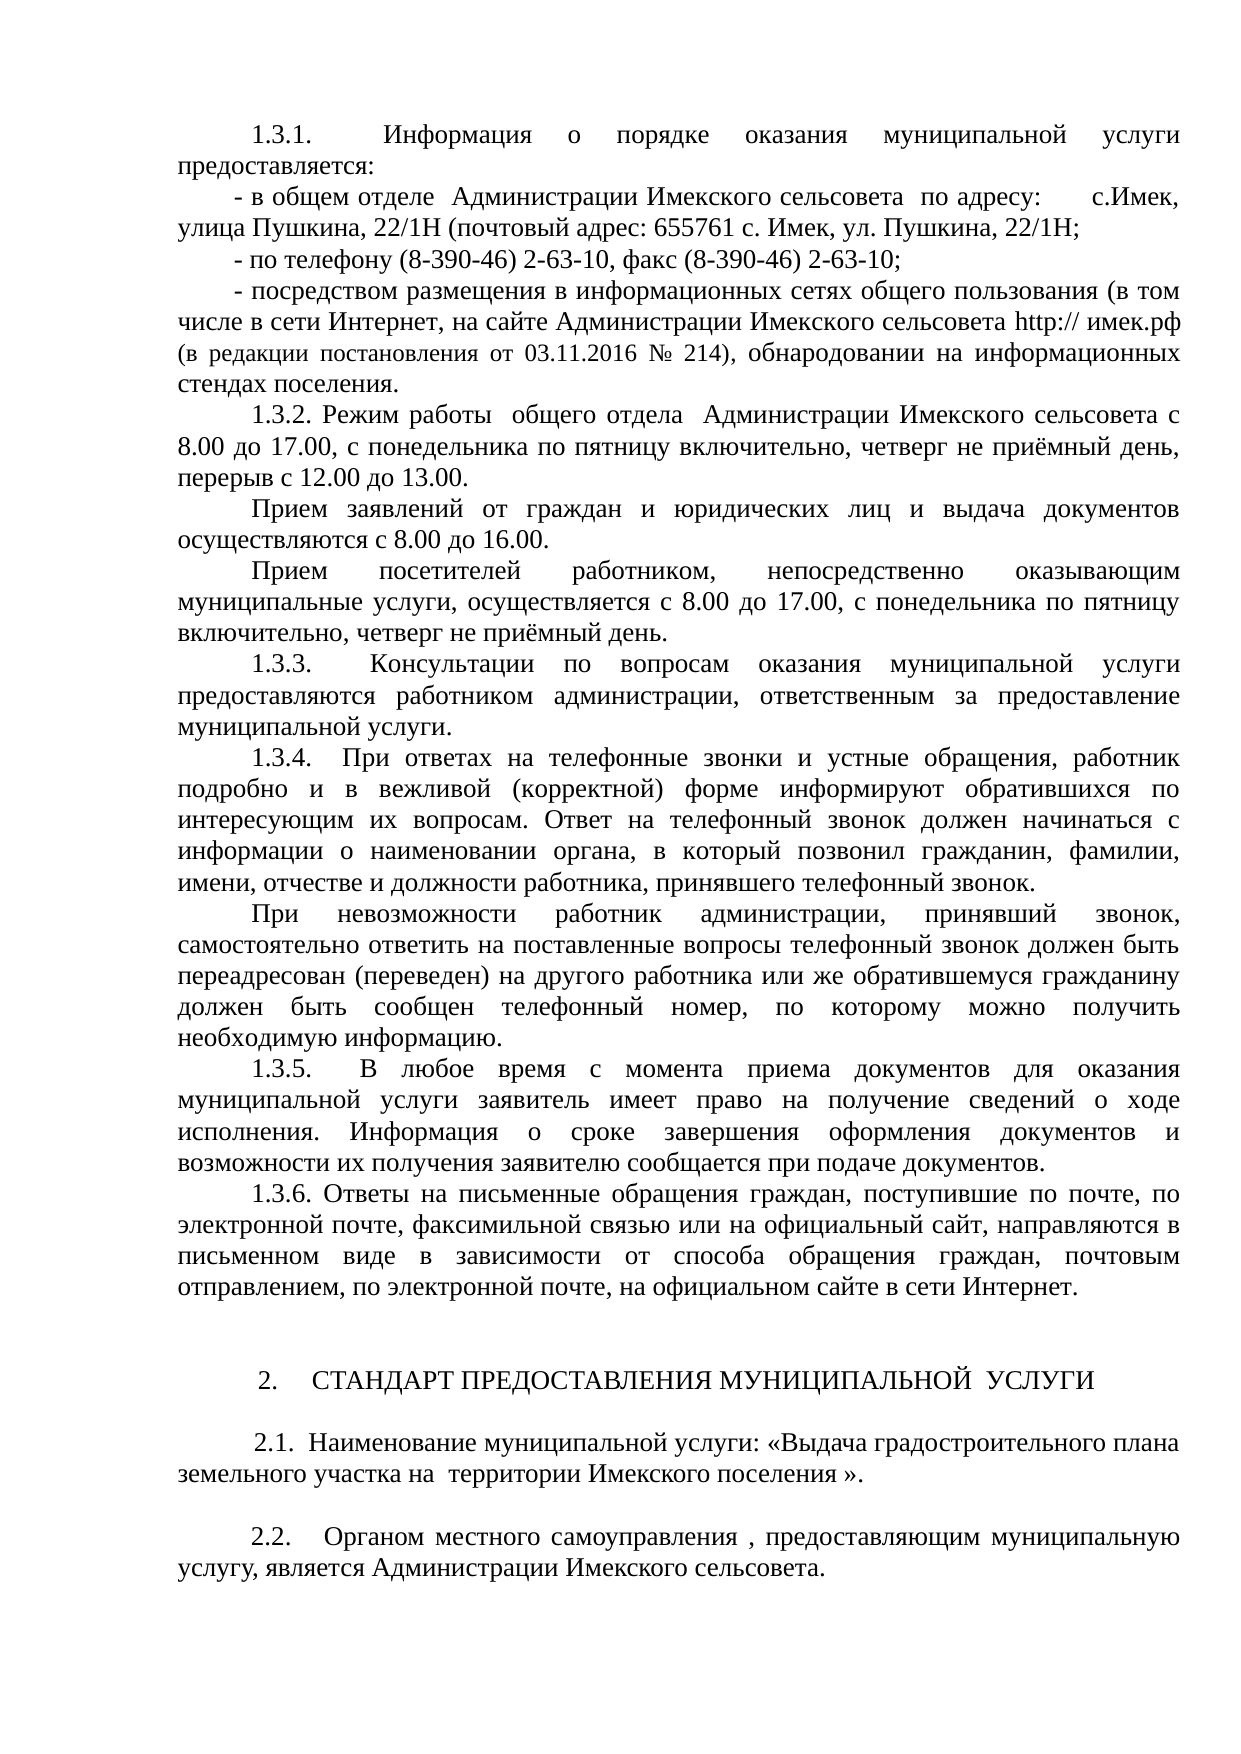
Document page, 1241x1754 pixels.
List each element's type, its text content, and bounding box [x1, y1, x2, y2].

text 2.2. Органом местного самоуправления , предоставляющим муниципальную услугу, является Администрации Имекского сельсовета. [177, 1520, 1181, 1582]
text - в общем отделе Администрации Имекского сельсовета по адресу: с.Имек, улица Пушкина, 22/1Н (почтовый адрес: 655761 с. Имек, ул. Пушкина, 22/1Н; [177, 180, 1181, 243]
text - по телефону (8-390-46) 2-63-10, факс (8-390-46) 2-63-10; [177, 243, 1181, 274]
text 1.3.5. В любое время с момента приема документов для оказания муниципальной услуги заявитель имеет право на получение сведений о ходе исполнения. Информация о сроке завершения оформления документов и возможности их получения заявителю сообщается при подаче документов. [177, 1052, 1181, 1177]
text При невозможности работник администрации, принявший звонок, самостоятельно ответить на поставленные вопросы телефонный звонок должен быть переадресован (переведен) на другого работника или же обратившемуся гражданину должен быть сообщен телефонный номер, по которому можно получить необходимую информацию. [177, 897, 1181, 1052]
text Прием заявлений от граждан и юридических лиц и выдача документов осуществляются с 8.00 до 16.00. [177, 492, 1181, 554]
text 2.1. Наименование муниципальной услуги: «Выдача градостроительного плана земельного участка на территории Имекского поселения ». [177, 1426, 1181, 1489]
text 1.3.6. Ответы на письменные обращения граждан, поступившие по почте, по электронной почте, факсимильной связью или на официальный сайт, направляются в письменном виде в зависимости от способа обращения граждан, почтовым отправлением, по электронной почте, на официальном сайте в сети Интернет. [177, 1177, 1181, 1302]
text 2. СТАНДАРТ ПРЕДОСТАВЛЕНИЯ МУНИЦИПАЛЬНОЙ УСЛУГИ [177, 1364, 1181, 1395]
text Прием посетителей работником, непосредственно оказывающим муниципальные услуги, осуществляется с 8.00 до 17.00, с понедельника по пятницу включительно, четверг не приёмный день. [177, 554, 1181, 648]
text 1.3.1. Информация о порядке оказания муниципальной услуги предоставляется: [177, 118, 1181, 180]
text 1.3.4. При ответах на телефонные звонки и устные обращения, работник подробно и в вежливой (корректной) форме информируют обратившихся по интересующим их вопросам. Ответ на телефонный звонок должен начинаться с информации о наименовании органа, в который позвонил гражданин, фамилии, имени, отчестве и должности работника, принявшего телефонный звонок. [177, 741, 1181, 897]
text - посредством размещения в информационных сетях общего пользования (в том числе в сети Интернет, на сайте Администрации Имекского сельсовета http:// имек.рф (в редакции постановления от 03.11.2016 № 214), обнародовании на информационных стендах поселения. [177, 274, 1181, 398]
text 1.3.3. Консультации по вопросам оказания муниципальной услуги предоставляются работником администрации, ответственным за предоставление муниципальной услуги. [177, 648, 1181, 741]
text 1.3.2. Режим работы общего отдела Администрации Имекского сельсовета с 8.00 до 17.00, с понедельника по пятницу включительно, четверг не приёмный день, перерыв с 12.00 до 13.00. [177, 398, 1181, 492]
